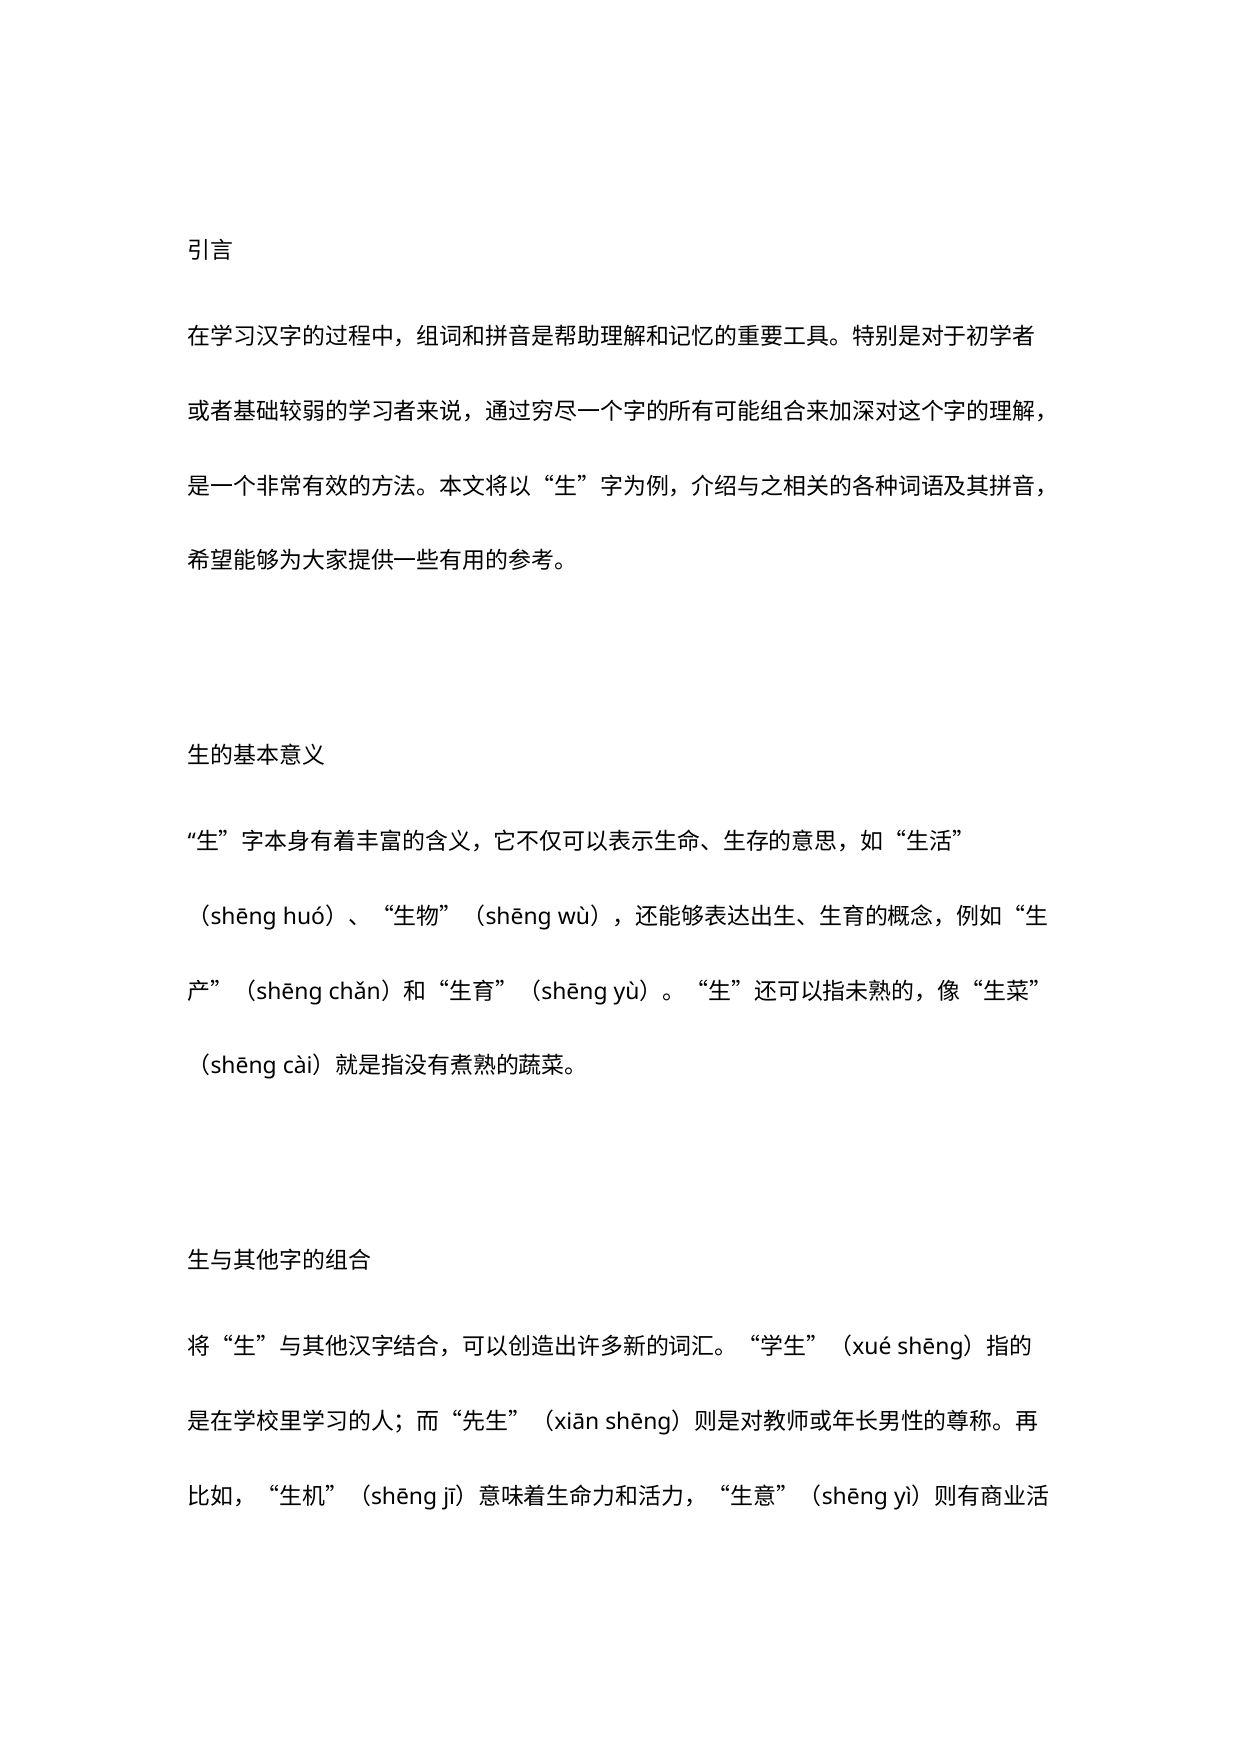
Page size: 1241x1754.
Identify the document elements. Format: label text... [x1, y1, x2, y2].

text 生的基本意义 [187, 721, 1053, 786]
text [187, 1312, 1053, 1527]
text 在学习汉字的过程中，组词和拼音是帮助理解和记忆的重要工具。特别是对于初学者或者基础较弱的学习者来说，通过穷尽一个字的所有可能组合来加深对这个字的理解，是一个非常有效的方法。本文将以“生”字为例，介绍与之相关的各种词语及其拼音，希望能够为大家提供一些有用的参考。 [187, 302, 1053, 591]
text 生与其他字的组合 [187, 1226, 1053, 1291]
text 引言 [187, 216, 1053, 281]
text “生”字本身有着丰富的含义，它不仅可以表示生命、生存的意思，如“生活”（shēng huó）、“生物”（shēng wù），还能够表达出生、生育的概念，例如“生产”（shēng chǎn）和“生育”（shēng yù）。“生”还可以指未熟的，像“生菜”（shēng cài）就是指没有煮熟的蔬菜。 [187, 807, 1053, 1096]
